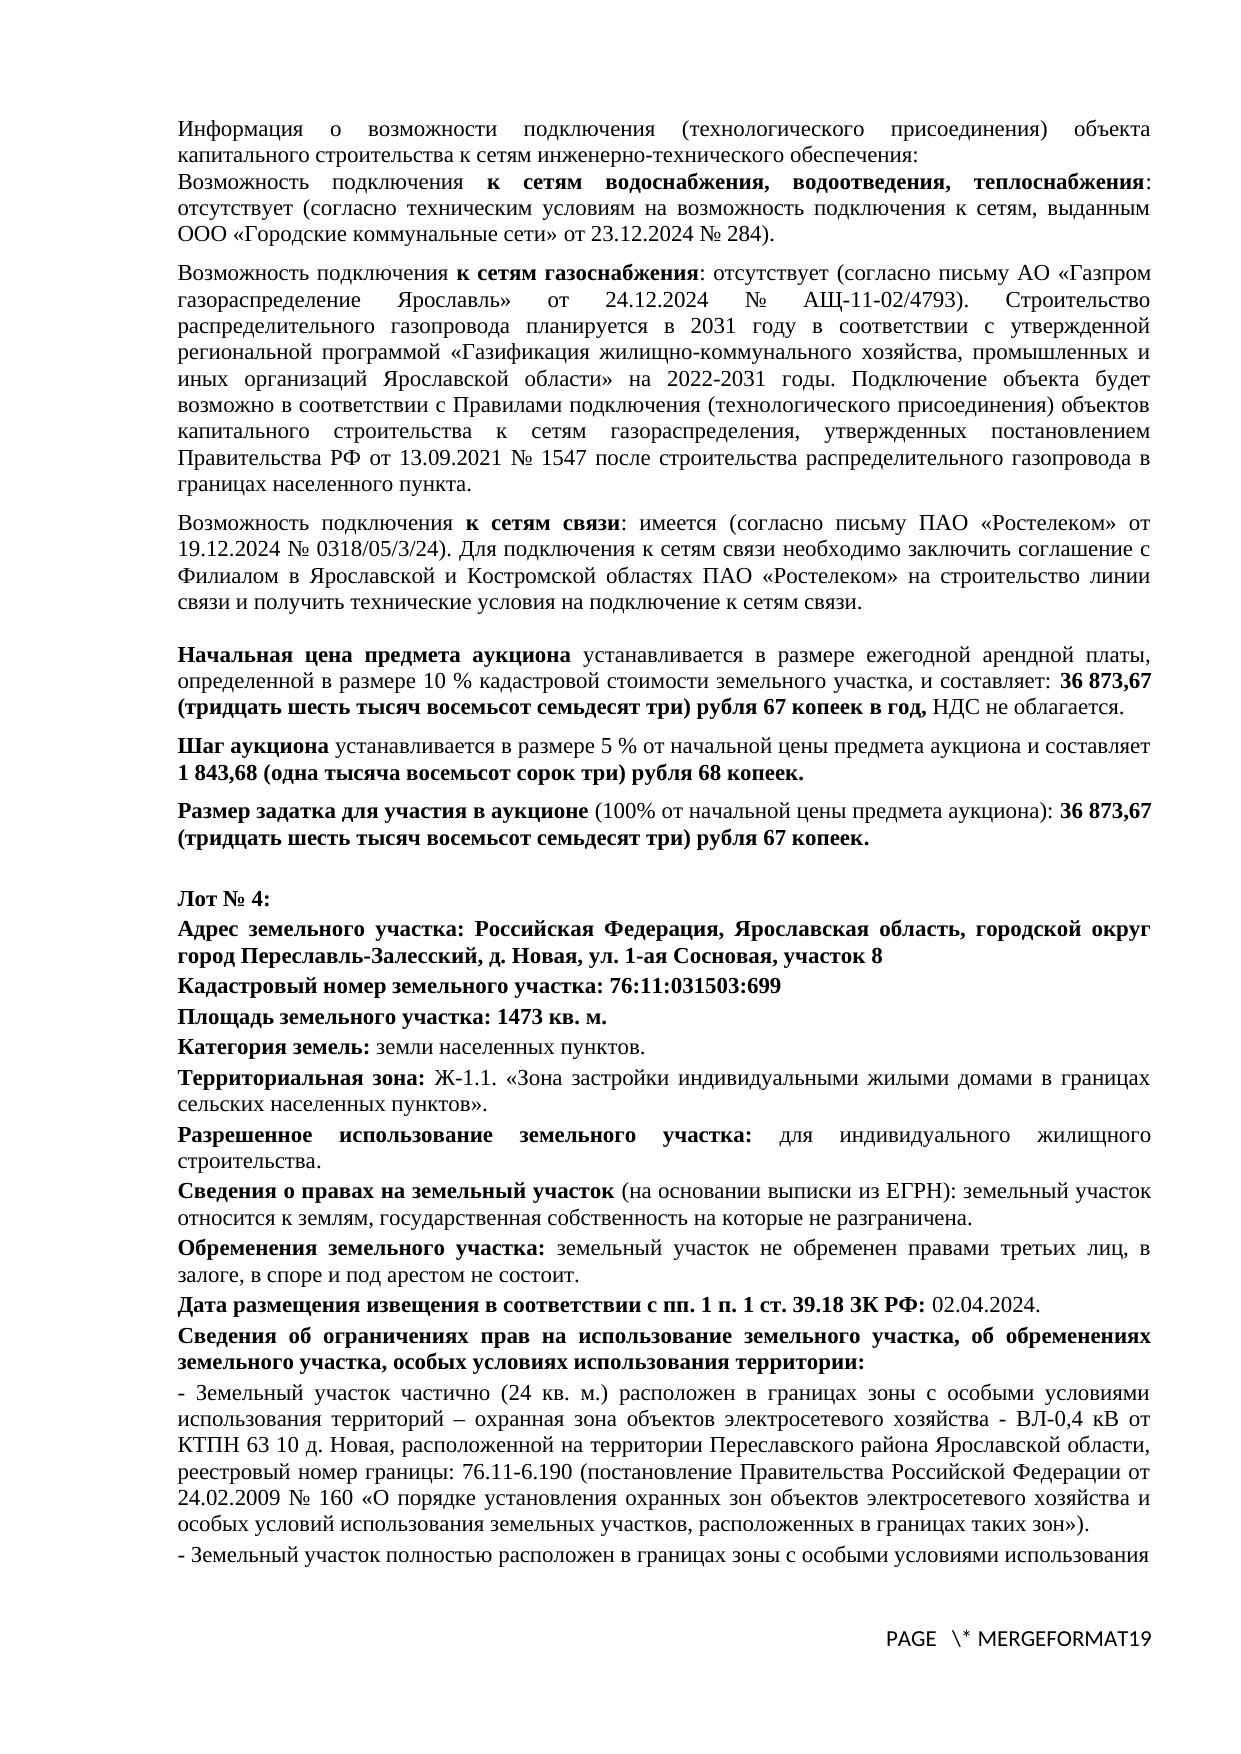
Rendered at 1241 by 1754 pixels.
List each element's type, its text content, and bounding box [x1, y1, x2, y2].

text Сведения о правах на земельный участок (на основании выписки из ЕГРН): земельный участок относится к землям, государственная собственность на которые не разграничена. [177, 1178, 1152, 1230]
text Возможность подключения к сетям газоснабжения: отсутствует (согласно письму АО «Газпром газораспределение Ярославль» от 24.12.2024 № АЩ-11-02/4793). Строительство распределительного газопровода планируется в 2031 году в соответствии с утвержденной региональной программой «Газификация жилищно-коммунального хозяйства, промышленных и иных организаций Ярославской области» на 2022-2031 годы. Подключение объекта будет возможно в соответствии с Правилами подключения (технологического присоединения) объектов капитального строительства к сетям газораспределения, утвержденных постановлением Правительства РФ от 13.09.2021 № 1547 после строительства распределительного газопровода в границах населенного пункта. [177, 259, 1152, 496]
text Шаг аукциона устанавливается в размере 5 % от начальной цены предмета аукциона и составляет 1 843,68 (одна тысяча восемьсот сорок три) рубля 68 копеек. [177, 732, 1152, 785]
text Сведения об ограничениях прав на использование земельного участка, об обременениях земельного участка, особых условиях использования территории: [177, 1322, 1152, 1374]
text Обременения земельного участка: земельный участок не обременен правами третьих лиц, в залоге, в споре и под арестом не состоит. [177, 1234, 1152, 1287]
text Кадастровый номер земельного участка: 76:11:031503:699 [177, 972, 1152, 999]
text - Земельный участок полностью расположен в границах зоны с особыми условиями использования [177, 1541, 1152, 1567]
text Адрес земельного участка: Российская Федерация, Ярославская область, городской округ город Переславль-Залесский, д. Новая, ул. 1-ая Сосновая, участок 8 [177, 915, 1152, 968]
text Информация о возможности подключения (технологического присоединения) объекта капитального строительства к сетям инженерно-технического обеспечения: [177, 115, 1152, 168]
text Возможность подключения к сетям связи: имеется (согласно письму ПАО «Ростелеком» от 19.12.2024 № 0318/05/3/24). Для подключения к сетям связи необходимо заключить соглашение с Филиалом в Ярославской и Костромской областях ПАО «Ростелеком» на строительство линии связи и получить технические условия на подключение к сетям связи. [177, 509, 1152, 614]
text Возможность подключения к сетям водоснабжения, водоотведения, теплоснабжения: отсутствует (согласно техническим условиям на возможность подключения к сетям, выданным ООО «Городские коммунальные сети» от 23.12.2024 № 284). [177, 168, 1152, 247]
text Лот № 4: [177, 885, 1152, 911]
text Разрешенное использование земельного участка: для индивидуального жилищного строительства. [177, 1121, 1152, 1173]
text Начальная цена предмета аукциона устанавливается в размере ежегодной арендной платы, определенной в размере 10 % кадастровой стоимости земельного участка, и составляет: 36 873,67 (тридцать шесть тысяч восемьсот семьдесят три) рубля 67 копеек в год, НДС не облагается. [177, 641, 1152, 720]
text Площадь земельного участка: 1473 кв. м. [177, 1003, 1152, 1029]
text Размер задатка для участия в аукционе (100% от начальной цены предмета аукциона): 36 873,67 (тридцать шесть тысяч восемьсот семьдесят три) рубля 67 копеек. [177, 797, 1152, 850]
text Территориальная зона: Ж-1.1. «Зона застройки индивидуальными жилыми домами в границах сельских населенных пунктов». [177, 1064, 1152, 1117]
text - Земельный участок частично (24 кв. м.) расположен в границах зоны с особыми условиями использования территорий – охранная зона объектов электросетевого хозяйства - ВЛ-0,4 кВ от КТПН 63 10 д. Новая, расположенной на территории Переславского района Ярославской области, реестровый номер границы: 76.11-6.190 (постановление Правительства Российской Федерации от 24.02.2009 № 160 «О порядке установления охранных зон объектов электросетевого хозяйства и особых условий использования земельных участков, расположенных в границах таких зон»). [177, 1379, 1152, 1537]
text Категория земель: земли населенных пунктов. [177, 1033, 1152, 1060]
text Дата размещения извещения в соответствии с пп. 1 п. 1 ст. 39.18 ЗК РФ: 02.04.2024. [177, 1291, 1152, 1318]
